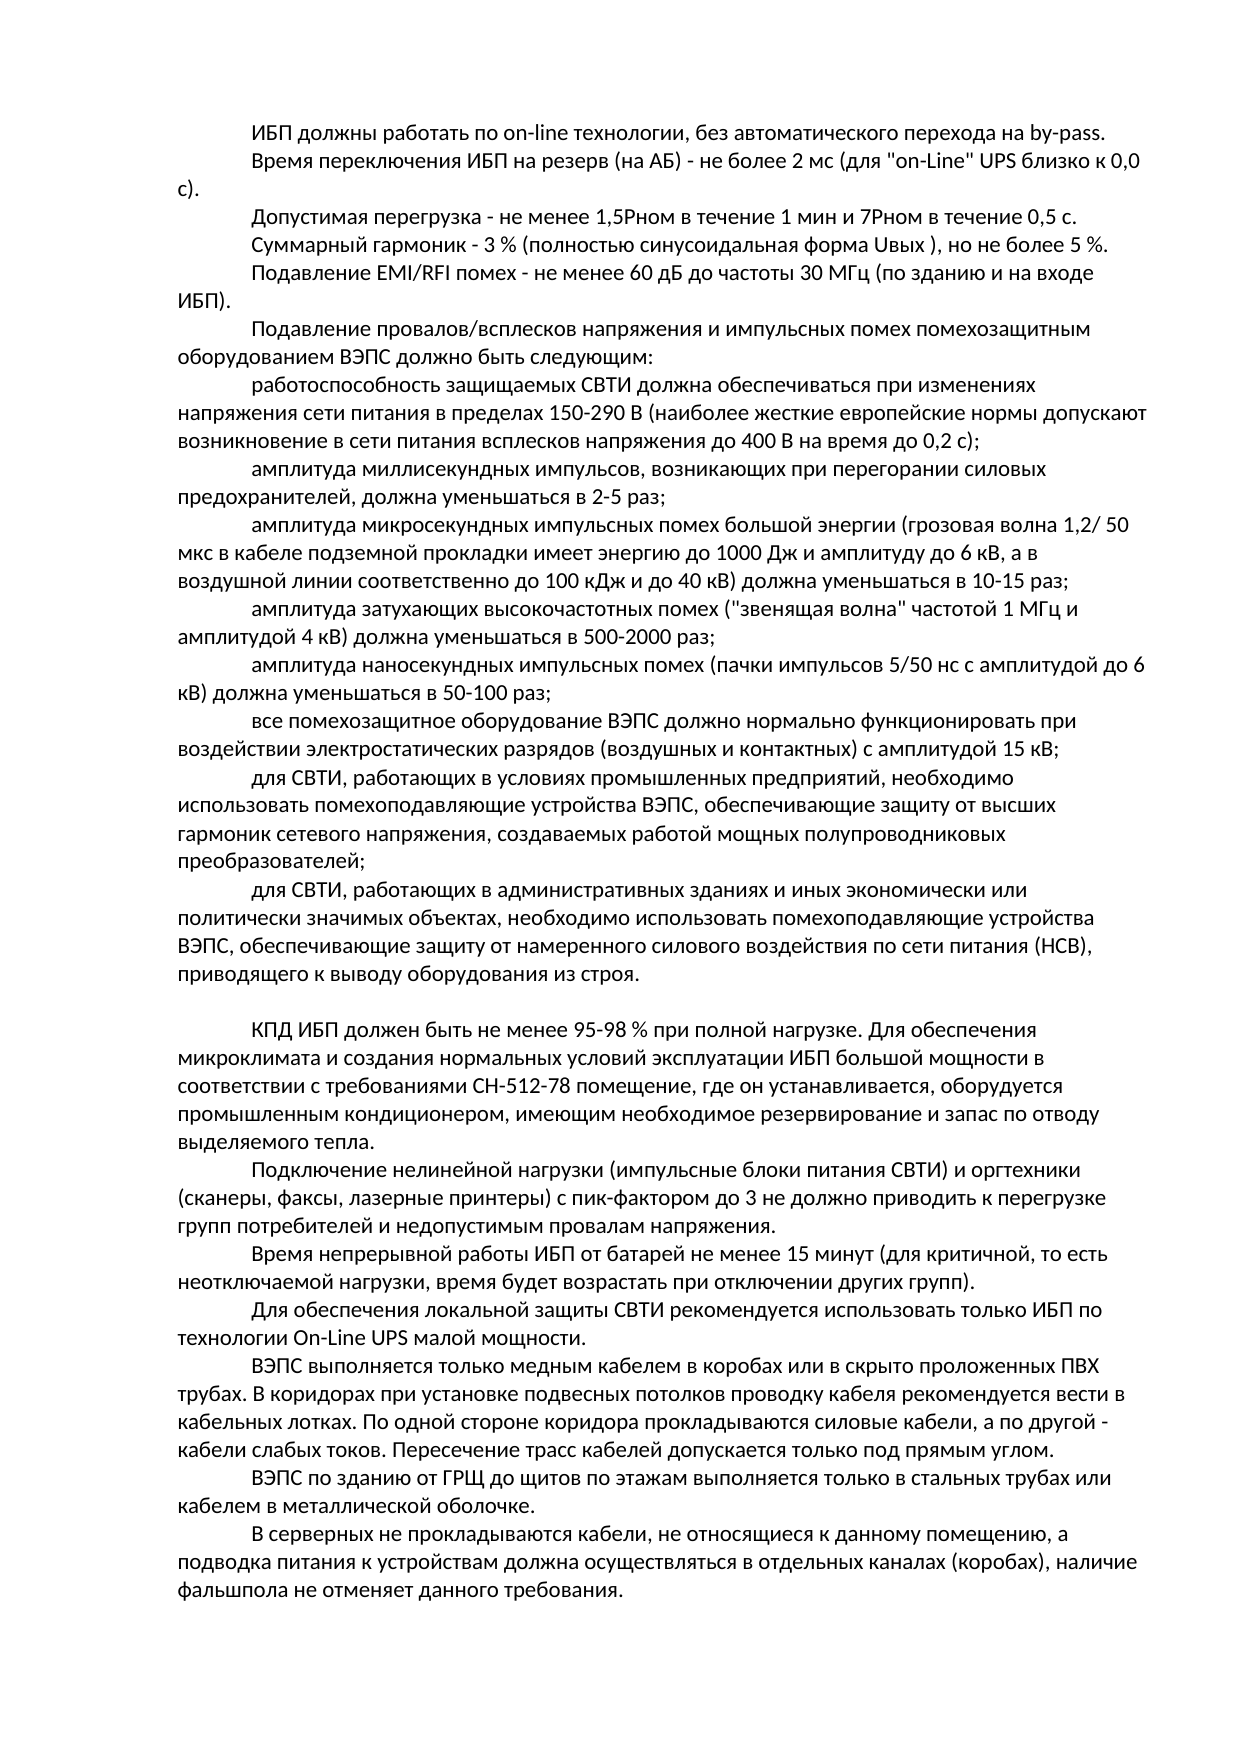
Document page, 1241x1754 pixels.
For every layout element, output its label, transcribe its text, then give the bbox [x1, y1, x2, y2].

text все помехозащитное оборудование ВЭПС должно нормально функционировать при воздействии электростатических разрядов (воздушных и контактных) с амплитудой 15 кВ; [177, 707, 1152, 763]
text Допустимая перегрузка - не менее 1,5Рном в течение 1 мин и 7Рном в течение 0,5 с. [177, 202, 1152, 230]
text для СВТИ, работающих в административных зданиях и иных экономически или политически значимых объектах, необходимо использовать помехоподавляющие устройства ВЭПС, обеспечивающие защиту от намеренного силового воздействия по сети питания (НСВ), приводящего к выводу оборудования из строя. [177, 875, 1152, 987]
text Подавление EMI/RFI помех - не менее 60 дБ до частоты 30 МГц (по зданию и на входе ИБП). [177, 258, 1152, 314]
text В серверных не прокладываются кабели, не относящиеся к данному помещению, а подводка питания к устройствам должна осуществляться в отдельных каналах (коробах), наличие фальшпола не отменяет данного требования. [177, 1519, 1152, 1603]
text амплитуда наносекундных импульсных помех (пачки импульсов 5/50 нс с амплитудой до 6 кВ) должна уменьшаться в 50-100 раз; [177, 651, 1152, 707]
text Время переключения ИБП на резерв (на АБ) - не более 2 мс (для "on-Line" UPS близко к 0,0 с). [177, 146, 1152, 202]
text работоспособность защищаемых СВТИ должна обеспечиваться при изменениях напряжения сети питания в пределах 150-290 В (наиболее жесткие европейские нормы допускают возникновение в сети питания всплесков напряжения до 400 В на время до 0,2 с); [177, 370, 1152, 454]
text Подключение нелинейной нагрузки (импульсные блоки питания СВТИ) и оргтехники (сканеры, факсы, лазерные принтеры) с пик-фактором до 3 не должно приводить к перегрузке групп потребителей и недопустимым провалам напряжения. [177, 1155, 1152, 1239]
text КПД ИБП должен быть не менее 95-98 % при полной нагрузке. Для обеспечения микроклимата и создания нормальных условий эксплуатации ИБП большой мощности в соответствии с требованиями СН-512-78 помещение, где он устанавливается, оборудуется промышленным кондиционером, имеющим необходимое резервирование и запас по отводу выделяемого тепла. [177, 1015, 1152, 1155]
text амплитуда микросекундных импульсных помех большой энергии (грозовая волна 1,2/ 50 мкс в кабеле подземной прокладки имеет энергию до 1000 Дж и амплитуду до 6 кВ, а в воздушной линии соответственно до 100 кДж и до 40 кВ) должна уменьшаться в 10-15 раз; [177, 510, 1152, 594]
text для СВТИ, работающих в условиях промышленных предприятий, необходимо использовать помехоподавляющие устройства ВЭПС, обеспечивающие защиту от высших гармоник сетевого напряжения, создаваемых работой мощных полупроводниковых преобразователей; [177, 763, 1152, 875]
text Подавление провалов/всплесков напряжения и импульсных помех помехозащитным оборудованием ВЭПС должно быть следующим: [177, 314, 1152, 370]
text ВЭПС по зданию от ГРЩ до щитов по этажам выполняется только в стальных трубах или кабелем в металлической оболочке. [177, 1463, 1152, 1519]
text ИБП должны работать по on-line технологии, без автоматического перехода на by-pass. [177, 118, 1152, 146]
text амплитуда затухающих высокочастотных помех ("звенящая волна" частотой 1 МГц и амплитудой 4 кВ) должна уменьшаться в 500-2000 раз; [177, 594, 1152, 651]
text Время непрерывной работы ИБП от батарей не менее 15 минут (для критичной, то есть неотключаемой нагрузки, время будет возрастать при отключении других групп). [177, 1239, 1152, 1295]
text амплитуда миллисекундных импульсов, возникающих при перегорании силовых предохранителей, должна уменьшаться в 2-5 раз; [177, 454, 1152, 510]
text Для обеспечения локальной защиты СВТИ рекомендуется использовать только ИБП по технологии On-Line UPS малой мощности. [177, 1295, 1152, 1351]
text Суммарный гармоник - 3 % (полностью синусоидальная форма Uвых ), но не более 5 %. [177, 230, 1152, 258]
text ВЭПС выполняется только медным кабелем в коробах или в скрыто проложенных ПВХ трубах. В коридорах при установке подвесных потолков проводку кабеля рекомендуется вести в кабельных лотках. По одной стороне коридора прокладываются силовые кабели, а по другой - кабели слабых токов. Пересечение трасс кабелей допускается только под прямым углом. [177, 1351, 1152, 1463]
